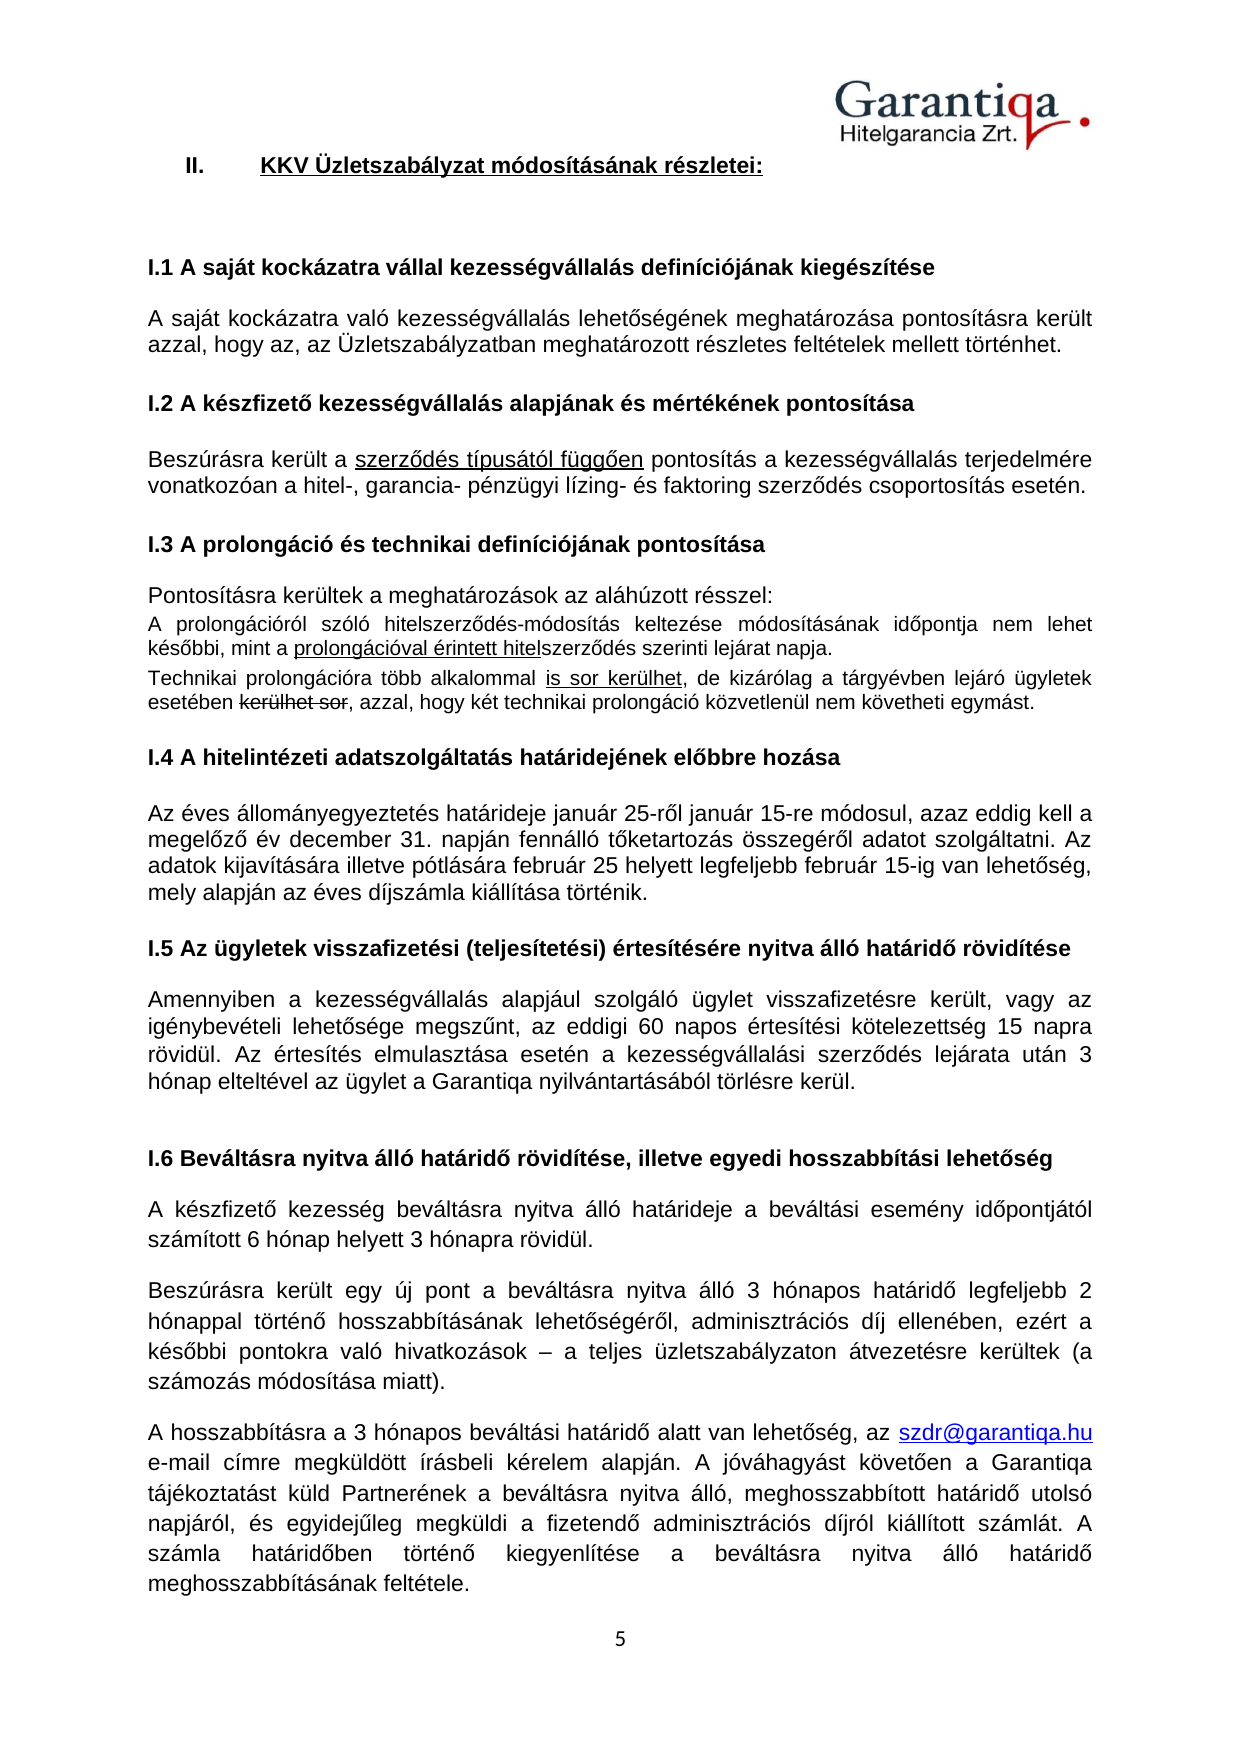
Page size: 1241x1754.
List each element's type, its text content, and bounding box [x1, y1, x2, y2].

text I.4 A hitelintézeti adatszolgáltatás határidejének előbbre hozása [148, 744, 1093, 771]
text Amennyiben a kezességvállalás alapjául szolgáló ügylet visszafizetésre került, vagy az igénybevételi lehetősége megszűnt, az eddigi 60 napos értesítési kötelezettség 15 napra rövidül. Az értesítés elmulasztása esetén a kezességvállalási szerződés lejárata után 3 hónap elteltével az ügylet a Garantiqa nyilvántartásából törlésre kerül. [148, 986, 1093, 1094]
text I.3 A prolongáció és technikai definíciójának pontosítása [148, 531, 1093, 557]
text I.2 A készfizető kezességvállalás alapjának és mértékének pontosítása [148, 390, 1093, 417]
list Beszúrásra került a szerződés típusától függően pontosítás a kezességvállalás terjedelmére vonatkozóan a hitel-, garancia- pénzügyi lízing- és faktoring szerződés csoportosítás esetén. [148, 446, 1093, 498]
text Pontosításra kerültek a meghatározások az aláhúzott résszel: [148, 582, 1093, 608]
text I.6 Beváltásra nyitva álló határidő rövidítése, illetve egyedi hosszabbítási lehetőség [148, 1145, 1093, 1171]
text Beszúrásra került egy új pont a beváltásra nyitva álló 3 hónapos határidő legfeljebb 2 hónappal történő hosszabbításának lehetőségéről, adminisztrációs díj ellenében, ezért a későbbi pontokra való hivatkozások – a teljes üzletszabályzaton átvezetésre kerültek (a számozás módosítása miatt). [148, 1277, 1093, 1394]
text Technikai prolongációra több alkalommal is sor kerülhet, de kizárólag a tárgyévben lejáró ügyletek esetében kerülhet sor, azzal, hogy két technikai prolongáció közvetlenül nem követheti egymást. [148, 666, 1093, 714]
text I.1 A saját kockázatra vállal kezességvállalás definíciójának kiegészítése [148, 254, 1093, 280]
list Az éves állományegyeztetés határideje január 25-ről január 15-re módosul, azaz eddig kell a megelőző év december 31. napján fennálló tőketartozás összegéről adatot szolgáltatni. Az adatok kijavítására illetve pótlására február 25 helyett legfeljebb február 15-ig van lehetőség, mely alapján az éves díjszámla kiállítása történik. [148, 799, 1093, 905]
text A készfizető kezesség beváltásra nyitva álló határideje a beváltási esemény időpontjától számított 6 hónap helyett 3 hónapra rövidül. [148, 1196, 1093, 1253]
text I.5 Az ügyletek visszafizetési (teljesítetési) értesítésére nyitva álló határidő rövidítése [148, 935, 1093, 962]
text A saját kockázatra való kezességvállalás lehetőségének meghatározása pontosításra került azzal, hogy az, az Üzletszabályzatban meghatározott részletes feltételek mellett történhet. [148, 305, 1093, 358]
list KKV Üzletszabályzat módosításának részletei: [185, 152, 1093, 178]
text A hosszabbításra a 3 hónapos beváltási határidő alatt van lehetőség, az szdr@garantiqa.hu e-mail címre megküldött írásbeli kérelem alapján. A jóváhagyást követően a Garantiqa tájékoztatást küld Partnerének a beváltásra nyitva álló, meghosszabbított határidő utolsó napjáról, és egyidejűleg megküldi a fizetendő adminisztrációs díjról kiállított számlát. A számla határidőben történő kiegyenlítése a beváltásra nyitva álló határidő meghosszabbításának feltétele. [148, 1419, 1093, 1596]
list A prolongációról szóló hitelszerződés-módosítás keltezése módosításának időpontja nem lehet későbbi, mint a prolongációval érintett hitelszerződés szerinti lejárat napja. [148, 612, 1093, 660]
